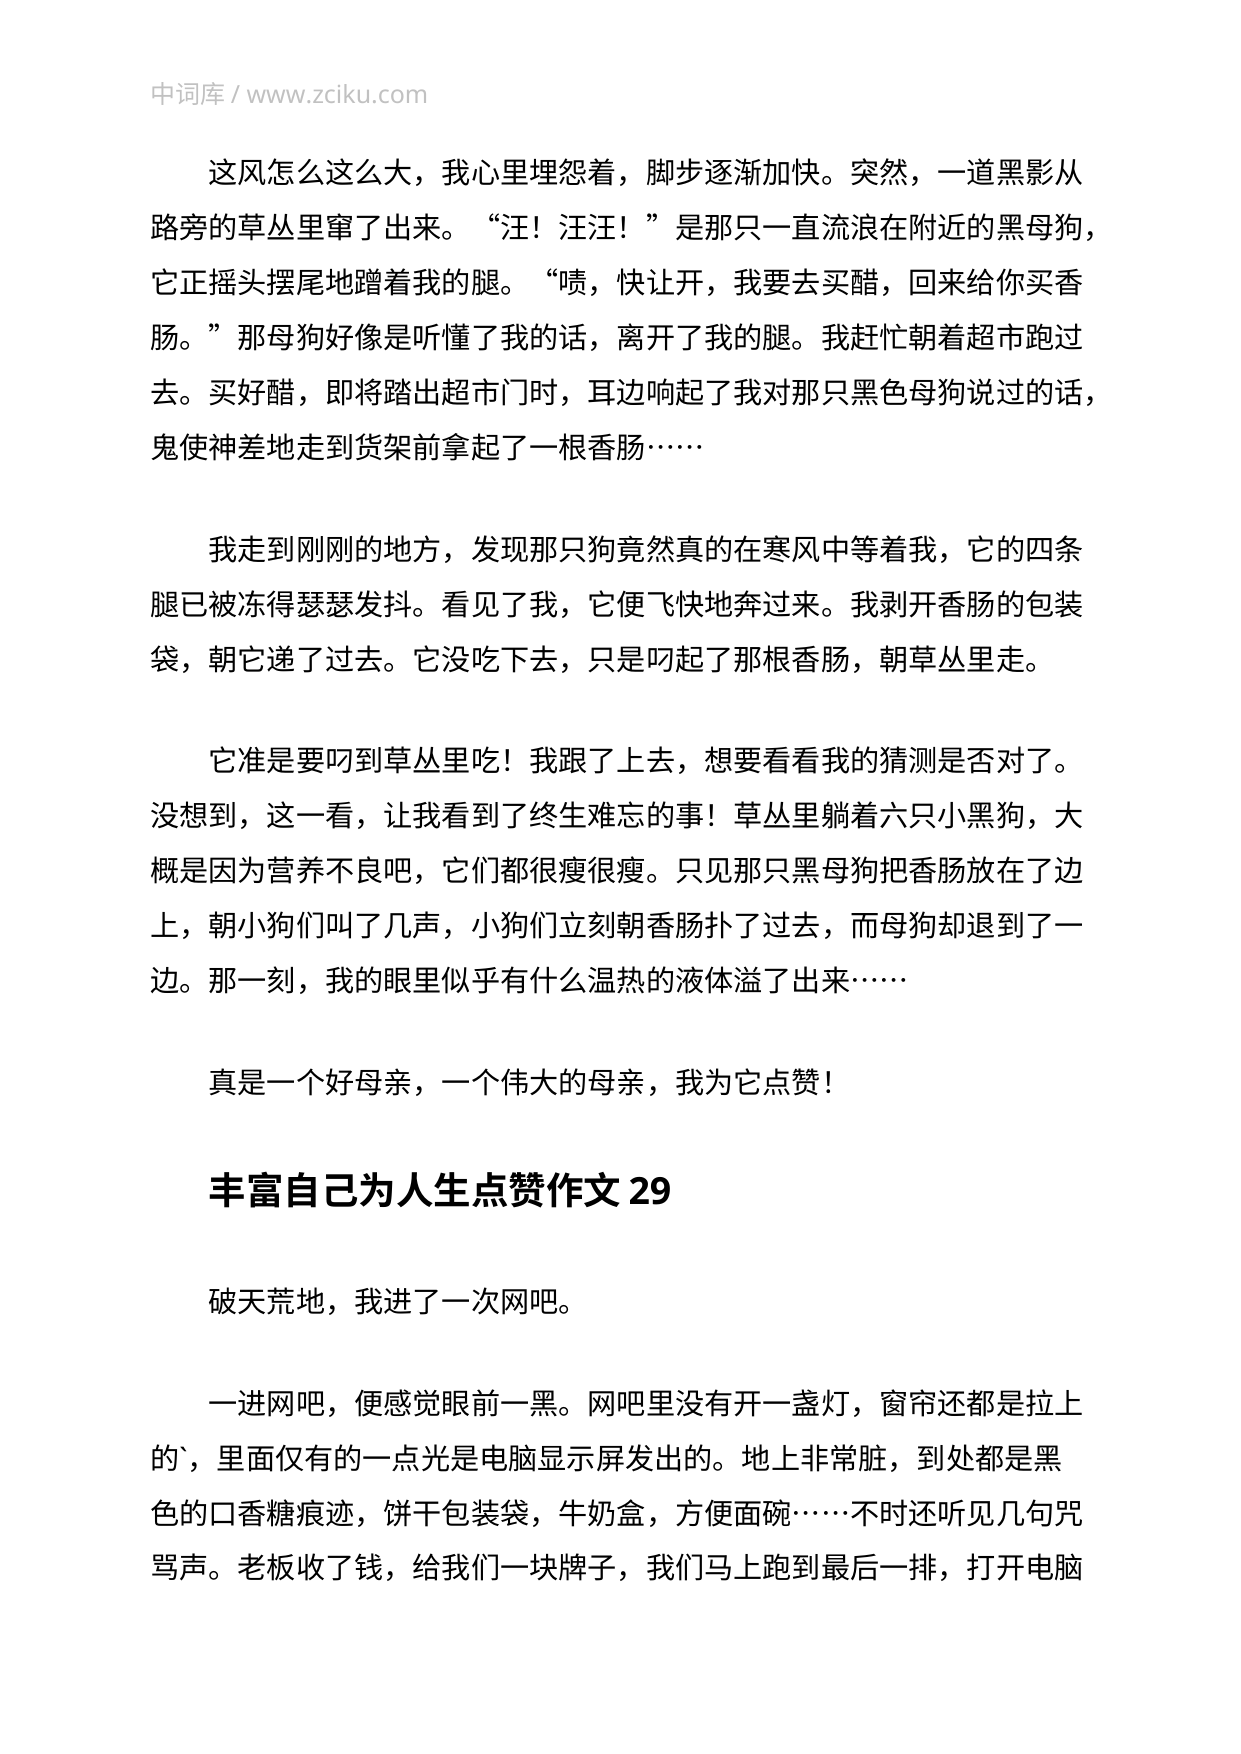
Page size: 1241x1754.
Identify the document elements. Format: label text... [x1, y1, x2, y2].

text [150, 1380, 1090, 1587]
text 我走到刚刚的地方，发现那只狗竟然真的在寒风中等着我，它的四条腿已被冻得瑟瑟发抖。看见了我，它便飞快地奔过来。我剥开香肠的包装袋，朝它递了过去。它没吃下去，只是叼起了那根香肠，朝草丛里走。 [150, 526, 1090, 678]
text 这风怎么这么大，我心里埋怨着，脚步逐渐加快。突然，一道黑影从路旁的草丛里窜了出来。“汪！汪汪！”是那只一直流浪在附近的黑母狗，它正摇头摆尾地蹭着我的腿。“啧，快让开，我要去买醋，回来给你买香肠。”那母狗好像是听懂了我的话，离开了我的腿。我赶忙朝着超市跑过去。买好醋，即将踏出超市门时，耳边响起了我对那只黑色母狗说过的话，鬼使神差地走到货架前拿起了一根香肠…… [150, 150, 1090, 467]
text 丰富自己为人生点赞作文29 [150, 1161, 1090, 1215]
text 破天荒地，我进了一次网吧。 [150, 1278, 1090, 1321]
text 它准是要叼到草丛里吃！我跟了上去，想要看看我的猜测是否对了。没想到，这一看，让我看到了终生难忘的事！草丛里躺着六只小黑狗，大概是因为营养不良吧，它们都很瘦很瘦。只见那只黑母狗把香肠放在了边上，朝小狗们叫了几声，小狗们立刻朝香肠扑了过去，而母狗却退到了一边。那一刻，我的眼里似乎有什么温热的液体溢了出来…… [150, 738, 1090, 1000]
text 真是一个好母亲，一个伟大的母亲，我为它点赞！ [150, 1059, 1090, 1101]
